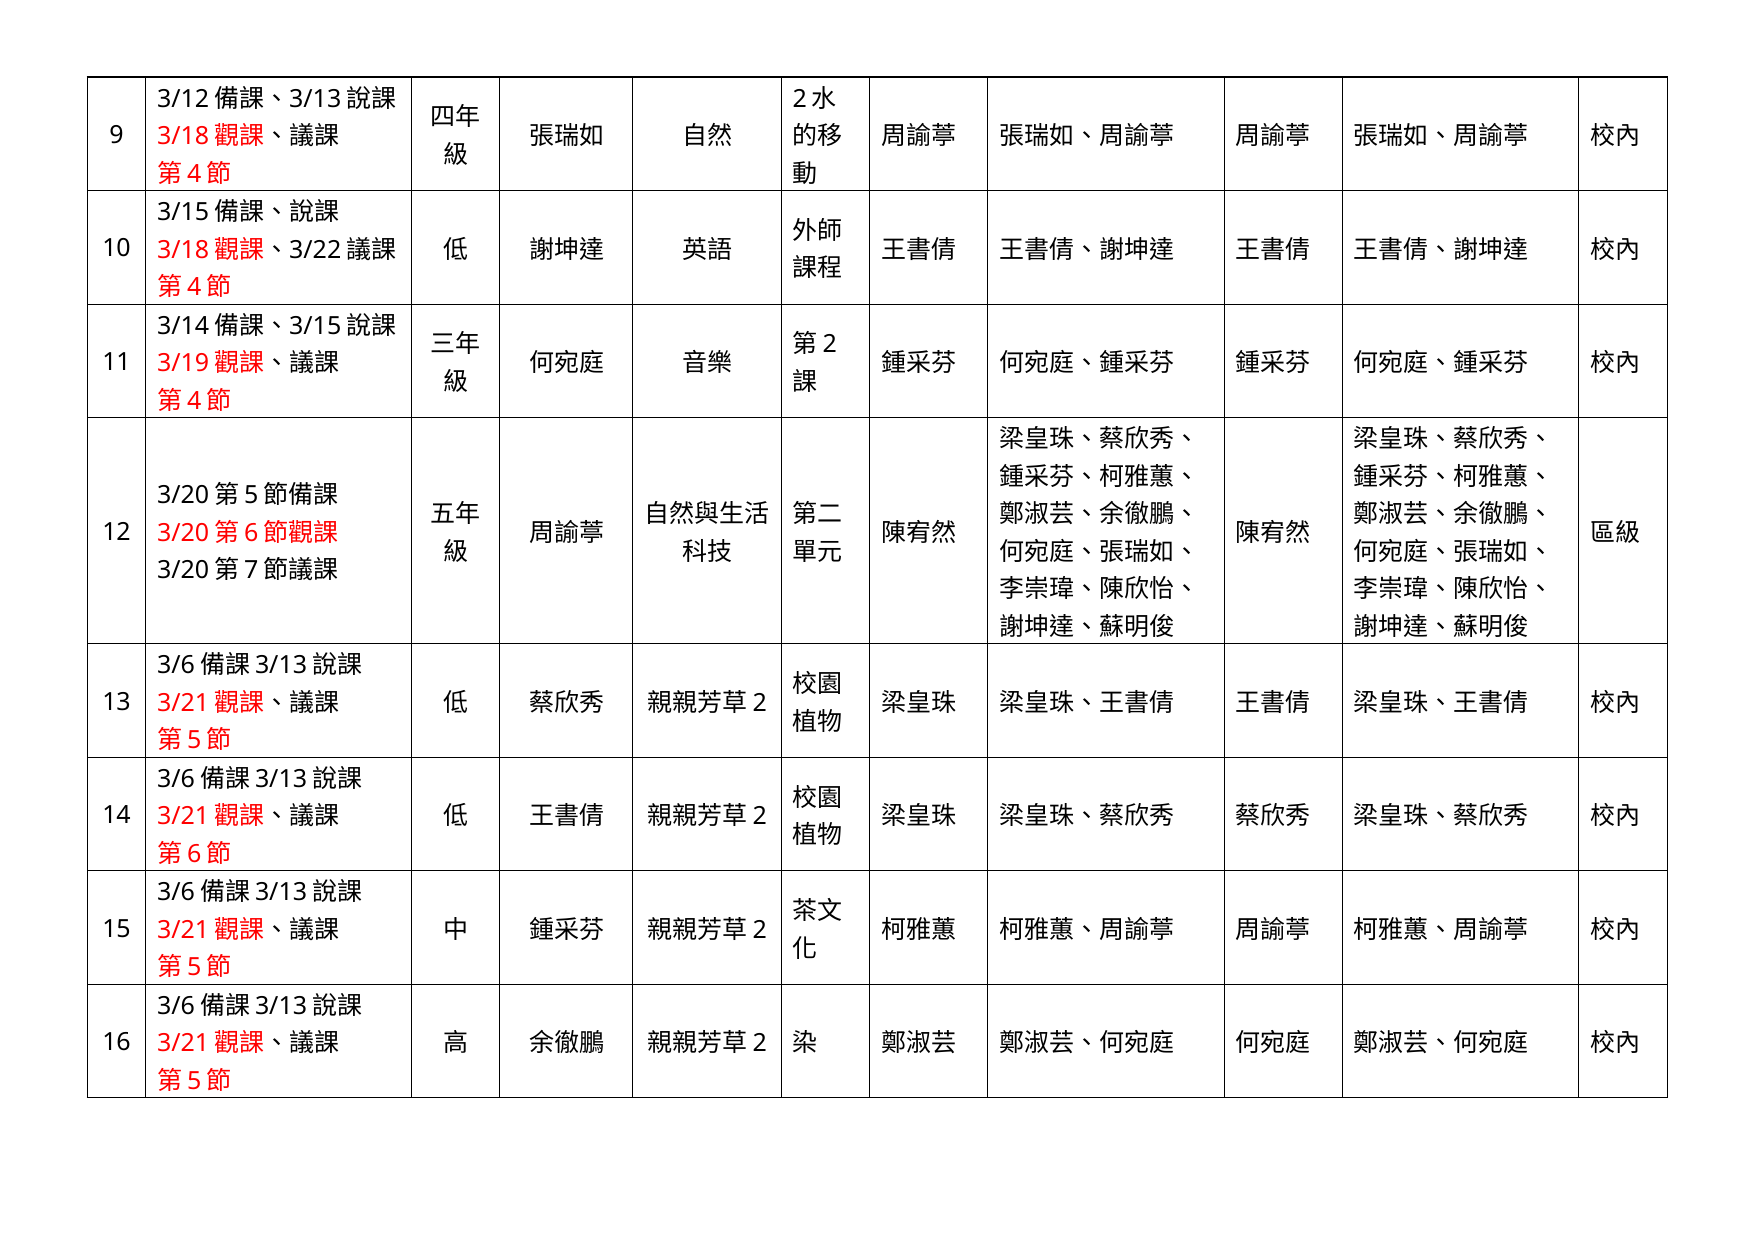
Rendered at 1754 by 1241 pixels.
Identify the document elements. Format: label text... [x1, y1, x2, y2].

table_cell 校內 [1579, 871, 1667, 984]
table_cell 何宛庭 [500, 305, 632, 417]
table_cell 柯雅蕙、周諭葶 [988, 871, 1224, 984]
table_cell 第2課 [782, 305, 869, 417]
table_cell 茶文化 [782, 871, 869, 984]
table_cell 鍾采芬 [870, 305, 987, 417]
table_cell 染 [782, 985, 869, 1097]
table_cell 王書倩、謝坤達 [1343, 191, 1578, 303]
table_cell 柯雅蕙、周諭葶 [1343, 871, 1578, 984]
table_cell 梁皇珠、蔡欣秀、鍾采芬、柯雅蕙、鄭淑芸、余徹鵬、何宛庭、張瑞如、李崇瑋、陳欣怡、謝坤達、蘇明俊 [988, 418, 1224, 643]
table_cell 王書倩 [1225, 644, 1342, 757]
table_cell 周諭葶 [1225, 871, 1342, 984]
table_cell 何宛庭、鍾采芬 [988, 305, 1224, 417]
table_cell 周諭葶 [870, 78, 987, 190]
table_cell 3/6備課3/13說課3/21觀課、議課 第6節 [146, 758, 411, 870]
table_cell 14 [88, 758, 145, 870]
table_cell 自然 [633, 78, 781, 190]
table_cell 鄭淑芸、何宛庭 [988, 985, 1224, 1097]
table_cell 自然與生活科技 [633, 418, 781, 643]
table_cell 梁皇珠、蔡欣秀 [1343, 758, 1578, 870]
table_cell 親親芳草2 [633, 871, 781, 984]
table_cell 低 [412, 758, 499, 870]
table_cell 四年級 [412, 78, 499, 190]
table_cell 校內 [1579, 644, 1667, 757]
table_cell 張瑞如、周諭葶 [988, 78, 1224, 190]
table_cell 鍾采芬 [1225, 305, 1342, 417]
table_cell 15 [88, 871, 145, 984]
table_cell 鄭淑芸、何宛庭 [1343, 985, 1578, 1097]
table_cell 王書倩 [870, 191, 987, 303]
table_cell 親親芳草2 [633, 758, 781, 870]
table_cell 11 [88, 305, 145, 417]
table_cell 校內 [1579, 305, 1667, 417]
table_cell 五年級 [412, 418, 499, 643]
table_cell 鄭淑芸 [870, 985, 987, 1097]
table_cell 外師課程 [782, 191, 869, 303]
table_cell 第二單元 [782, 418, 869, 643]
table_cell 12 [88, 418, 145, 643]
table_cell 謝坤達 [500, 191, 632, 303]
table_cell 校內 [1579, 758, 1667, 870]
table_cell 梁皇珠、王書倩 [1343, 644, 1578, 757]
table_cell 區級 [1579, 418, 1667, 643]
table_cell 王書倩 [1225, 191, 1342, 303]
table_cell 陳宥然 [870, 418, 987, 643]
table_cell 王書倩、謝坤達 [988, 191, 1224, 303]
table_cell 蔡欣秀 [500, 644, 632, 757]
table_cell 校園植物 [782, 644, 869, 757]
table_cell 低 [412, 644, 499, 757]
table_cell 低 [412, 191, 499, 303]
table_cell 蔡欣秀 [1225, 758, 1342, 870]
table_cell 10 [88, 191, 145, 303]
table_cell 鍾采芬 [500, 871, 632, 984]
table_cell 陳宥然 [1225, 418, 1342, 643]
table_cell 余徹鵬 [500, 985, 632, 1097]
table_cell 校園植物 [782, 758, 869, 870]
table_cell 何宛庭、鍾采芬 [1343, 305, 1578, 417]
table_cell 張瑞如 [500, 78, 632, 190]
table_cell 王書倩 [500, 758, 632, 870]
table_cell 梁皇珠 [870, 758, 987, 870]
table_cell 2水的移動 [782, 78, 869, 190]
table_cell 3/6備課3/13說課3/21觀課、議課 第5節 [146, 871, 411, 984]
table_cell 13 [88, 644, 145, 757]
table_cell 音樂 [633, 305, 781, 417]
table_cell 3/14備課、3/15說課3/19觀課、議課 第4節 [146, 305, 411, 417]
table_cell 梁皇珠、蔡欣秀、鍾采芬、柯雅蕙、鄭淑芸、余徹鵬、何宛庭、張瑞如、李崇瑋、陳欣怡、謝坤達、蘇明俊 [1343, 418, 1578, 643]
table_cell 3/15備課、說課 3/18觀課、3/22議課 第4節 [146, 191, 411, 303]
table_cell 3/20第5節備課 3/20第6節觀課 3/20第7節議課 [146, 418, 411, 643]
table_cell 中 [412, 871, 499, 984]
table_cell 高 [412, 985, 499, 1097]
table_cell 親親芳草2 [633, 644, 781, 757]
table_cell 周諭葶 [1225, 78, 1342, 190]
table_cell 張瑞如、周諭葶 [1343, 78, 1578, 190]
table_cell 梁皇珠 [870, 644, 987, 757]
table_cell 16 [88, 985, 145, 1097]
table_cell 三年級 [412, 305, 499, 417]
table_cell 梁皇珠、王書倩 [988, 644, 1224, 757]
table_cell 9 [88, 78, 145, 190]
table_cell 校內 [1579, 985, 1667, 1097]
table_cell 3/12備課、3/13說課3/18觀課、議課 第4節 [146, 78, 411, 190]
table_cell 校內 [1579, 191, 1667, 303]
table_cell 親親芳草2 [633, 985, 781, 1097]
table_cell 3/6備課3/13說課3/21觀課、議課 第5節 [146, 644, 411, 757]
table_cell 3/6備課3/13說課3/21觀課、議課 第5節 [146, 985, 411, 1097]
table_cell 校內 [1579, 78, 1667, 190]
table_cell 梁皇珠、蔡欣秀 [988, 758, 1224, 870]
table_cell 何宛庭 [1225, 985, 1342, 1097]
table_cell 周諭葶 [500, 418, 632, 643]
table_cell 柯雅蕙 [870, 871, 987, 984]
table_cell 英語 [633, 191, 781, 303]
